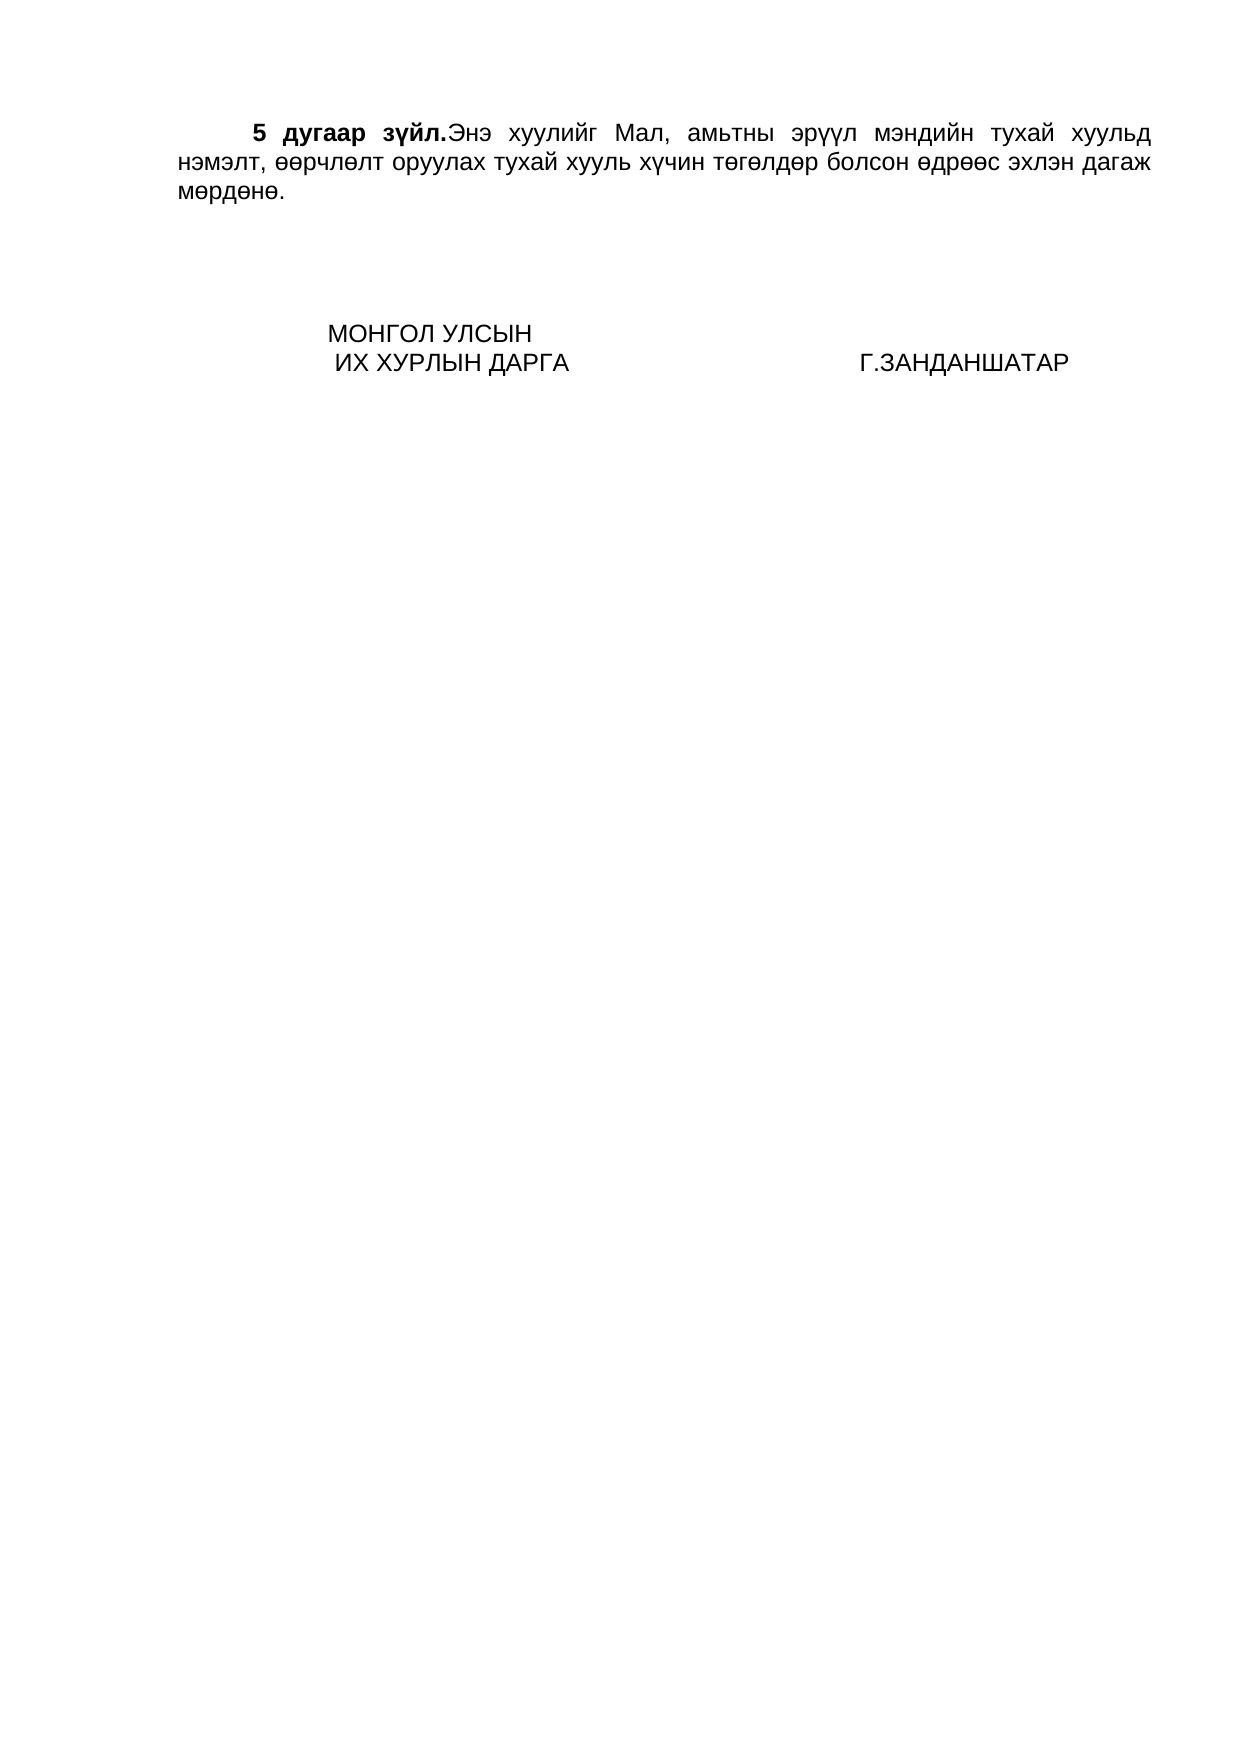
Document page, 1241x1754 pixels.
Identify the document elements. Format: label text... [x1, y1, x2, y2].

text 5 дугаар зүйл.Энэ хуулийг Мал, амьтны эрүүл мэндийн тухай хуульд нэмэлт, өөрчлөлт оруулах тухай хууль хүчин төгөлдөр болсон өдрөөс эхлэн дагаж мөрдөнө. [177, 118, 1152, 204]
text МОНГОЛ УЛСЫН [177, 319, 1152, 348]
text ИХ ХУРЛЫН ДАРГА Г.ЗАНДАНШАТАР [177, 348, 1152, 377]
